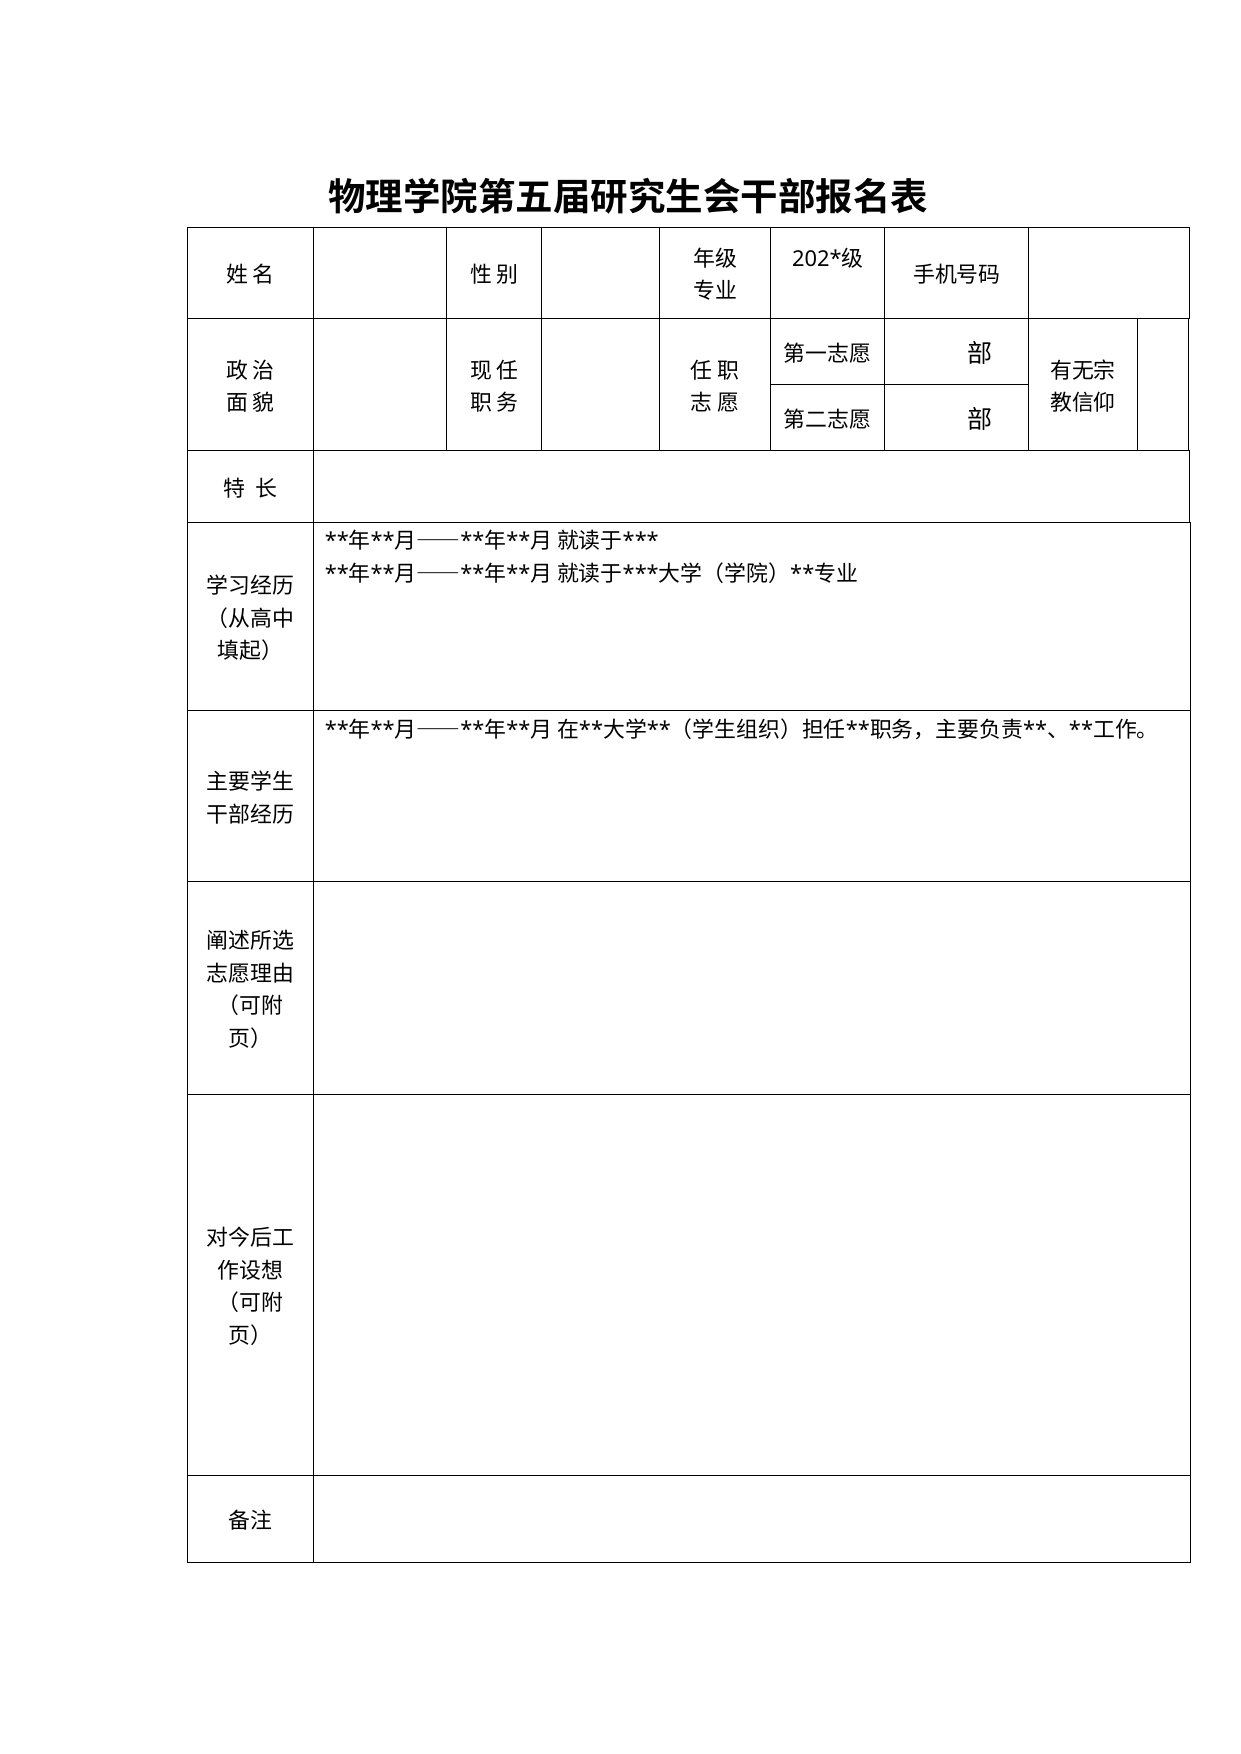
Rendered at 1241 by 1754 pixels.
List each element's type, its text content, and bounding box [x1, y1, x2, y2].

table_cell 备注 [188, 1476, 313, 1562]
table_cell 现 任 职 务 [447, 319, 541, 450]
table_header 年级 专业 [660, 228, 770, 318]
table_cell [1138, 319, 1188, 450]
text 物理学院第五届研究生会干部报名表 [187, 162, 1069, 227]
table_cell [314, 1476, 1190, 1562]
table_cell 任 职 志 愿 [660, 319, 770, 450]
table_cell 政 治 面 貌 [188, 319, 313, 450]
table_cell 部 [885, 385, 1028, 450]
table_header [314, 228, 446, 318]
table_cell [314, 1095, 1190, 1475]
table_cell [314, 882, 1190, 1094]
table_cell 部 [885, 319, 1028, 384]
table_cell 对今后工作设想（可附页） [188, 1095, 313, 1475]
table_cell [314, 451, 1189, 522]
table_cell **年**月——**年**月 在**大学**（学生组织）担任**职务，主要负责**、**工作。 [314, 711, 1190, 881]
table_header 手机号码 [885, 228, 1028, 318]
table_header [542, 228, 659, 318]
table_header 202*级 [771, 228, 884, 318]
table_cell 第二志愿 [771, 385, 884, 450]
table_cell 有无宗教信仰 [1029, 319, 1137, 450]
table_cell 特 长 [188, 451, 313, 522]
table_header 姓 名 [188, 228, 313, 318]
table_cell **年**月——**年**月 就读于*** **年**月——**年**月 就读于***大学（学院）**专业 [314, 523, 1190, 710]
table_header [1029, 228, 1189, 318]
table_cell 主要学生干部经历 [188, 711, 313, 881]
table_cell 学习经历（从高中填起） [188, 523, 313, 710]
table_cell [314, 319, 446, 450]
table_cell 阐述所选志愿理由（可附页） [188, 882, 313, 1094]
table_cell 第一志愿 [771, 319, 884, 384]
table_cell [542, 319, 659, 450]
table_header 性 别 [447, 228, 541, 318]
